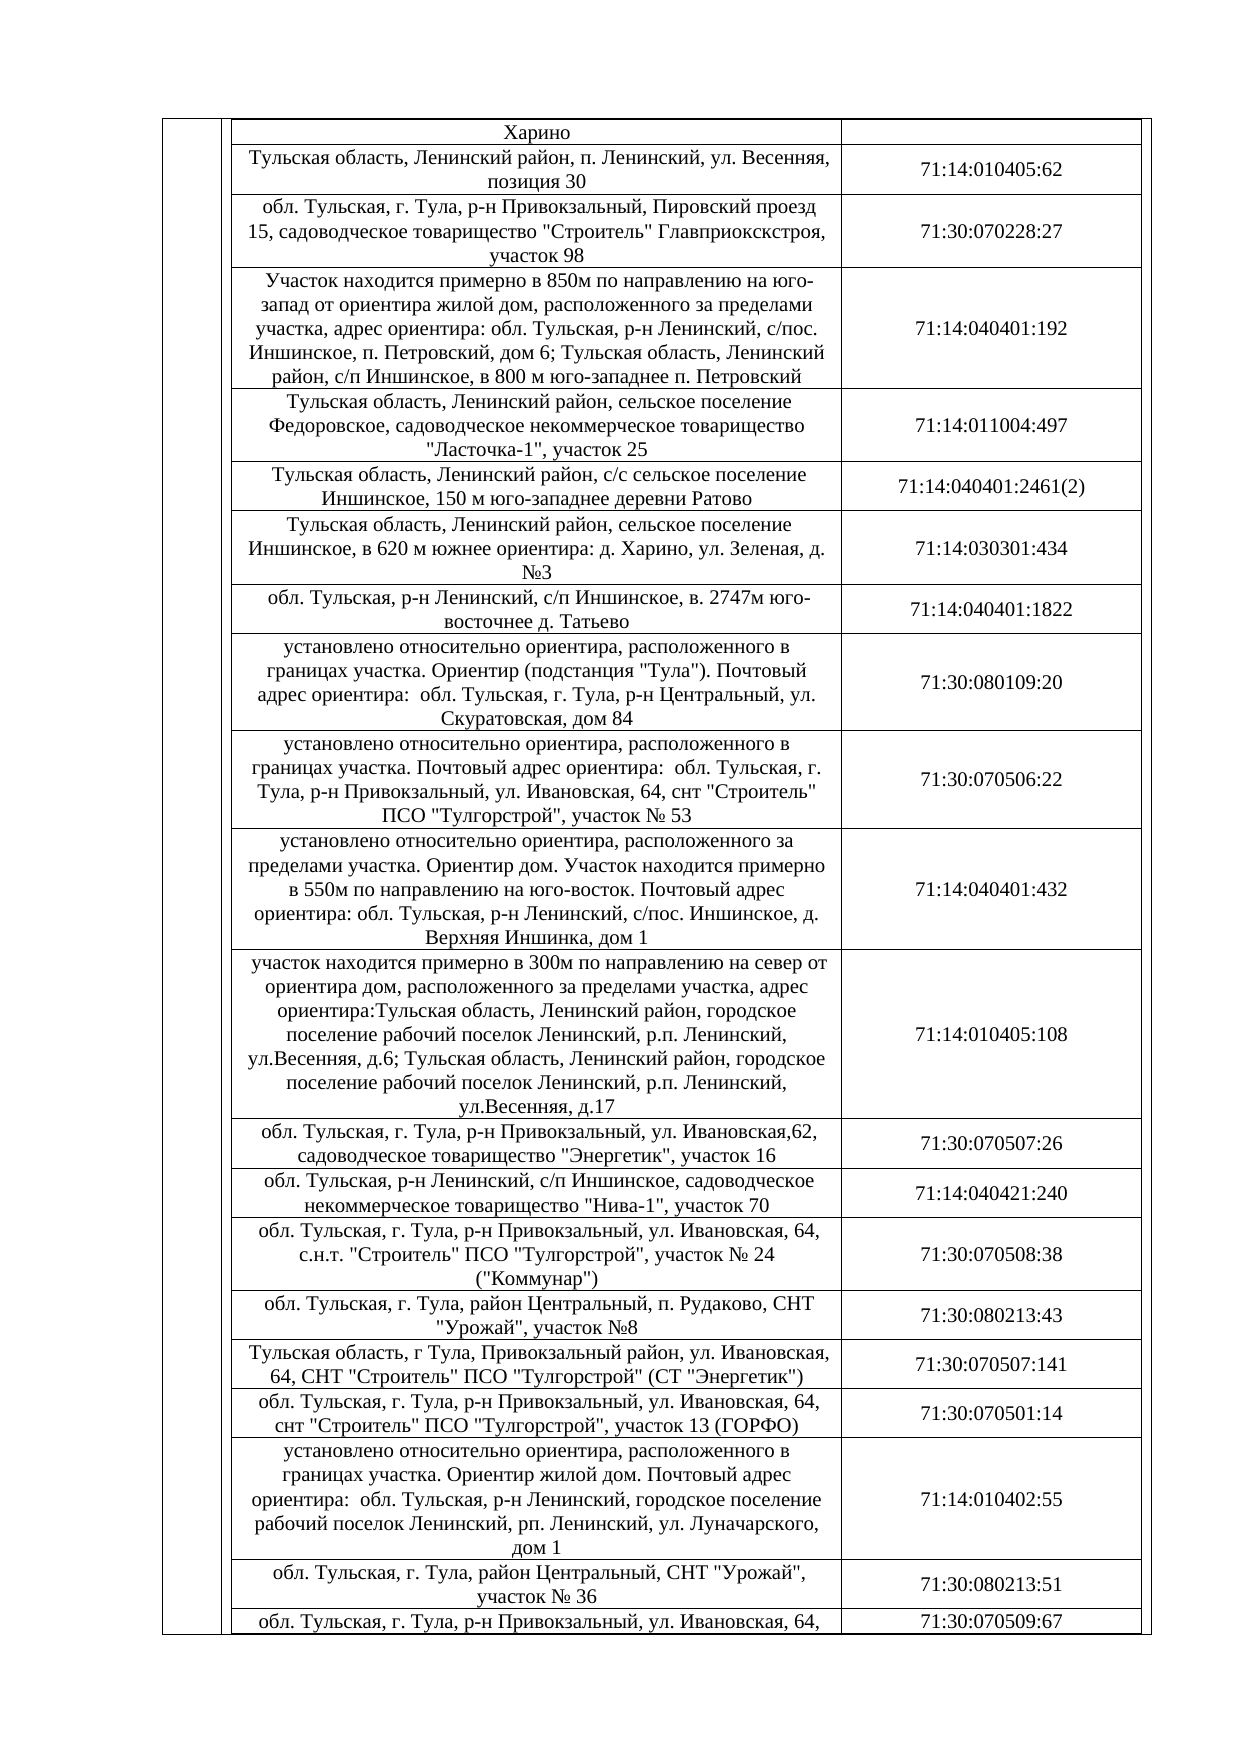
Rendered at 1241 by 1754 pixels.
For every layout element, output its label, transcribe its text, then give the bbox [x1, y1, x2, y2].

table_cell [232, 1340, 841, 1388]
table_cell [842, 1389, 1141, 1437]
table_cell [232, 950, 841, 1118]
table_cell [232, 1169, 841, 1217]
table_cell [842, 1340, 1141, 1388]
table_cell [232, 731, 841, 828]
table_cell [232, 120, 841, 144]
table_cell [232, 585, 841, 633]
table_cell [232, 145, 841, 194]
table_cell [232, 1389, 841, 1437]
table_cell [842, 1560, 1141, 1608]
table_cell [232, 1119, 841, 1168]
table_cell [842, 1438, 1141, 1559]
table_cell [232, 1218, 841, 1290]
table_cell 3 [163, 119, 221, 1634]
table_cell [842, 1291, 1141, 1339]
table_cell [842, 585, 1141, 633]
table_cell [842, 634, 1141, 730]
table_cell [232, 195, 841, 267]
table_cell [232, 268, 841, 388]
table_cell [222, 119, 231, 1634]
table_cell [1142, 119, 1151, 1634]
table_cell [842, 829, 1141, 949]
table_cell [842, 1609, 1141, 1633]
table_cell [842, 195, 1141, 267]
table_cell [842, 120, 1141, 144]
table_cell [842, 511, 1141, 584]
table_cell [842, 731, 1141, 828]
table_cell [842, 1169, 1141, 1217]
table_cell [842, 462, 1141, 510]
table_cell [842, 268, 1141, 388]
table_cell [232, 829, 841, 949]
table_cell [842, 389, 1141, 461]
table_cell [232, 462, 841, 510]
table_cell [842, 1119, 1141, 1168]
table_cell [232, 1560, 841, 1608]
table_cell [232, 1291, 841, 1339]
table_cell [232, 1438, 841, 1559]
table_cell [232, 634, 841, 730]
table_cell [842, 145, 1141, 194]
table_cell [232, 389, 841, 461]
table_cell [232, 1609, 841, 1633]
table_cell [842, 1218, 1141, 1290]
table_cell [232, 511, 841, 584]
table_cell [842, 950, 1141, 1118]
